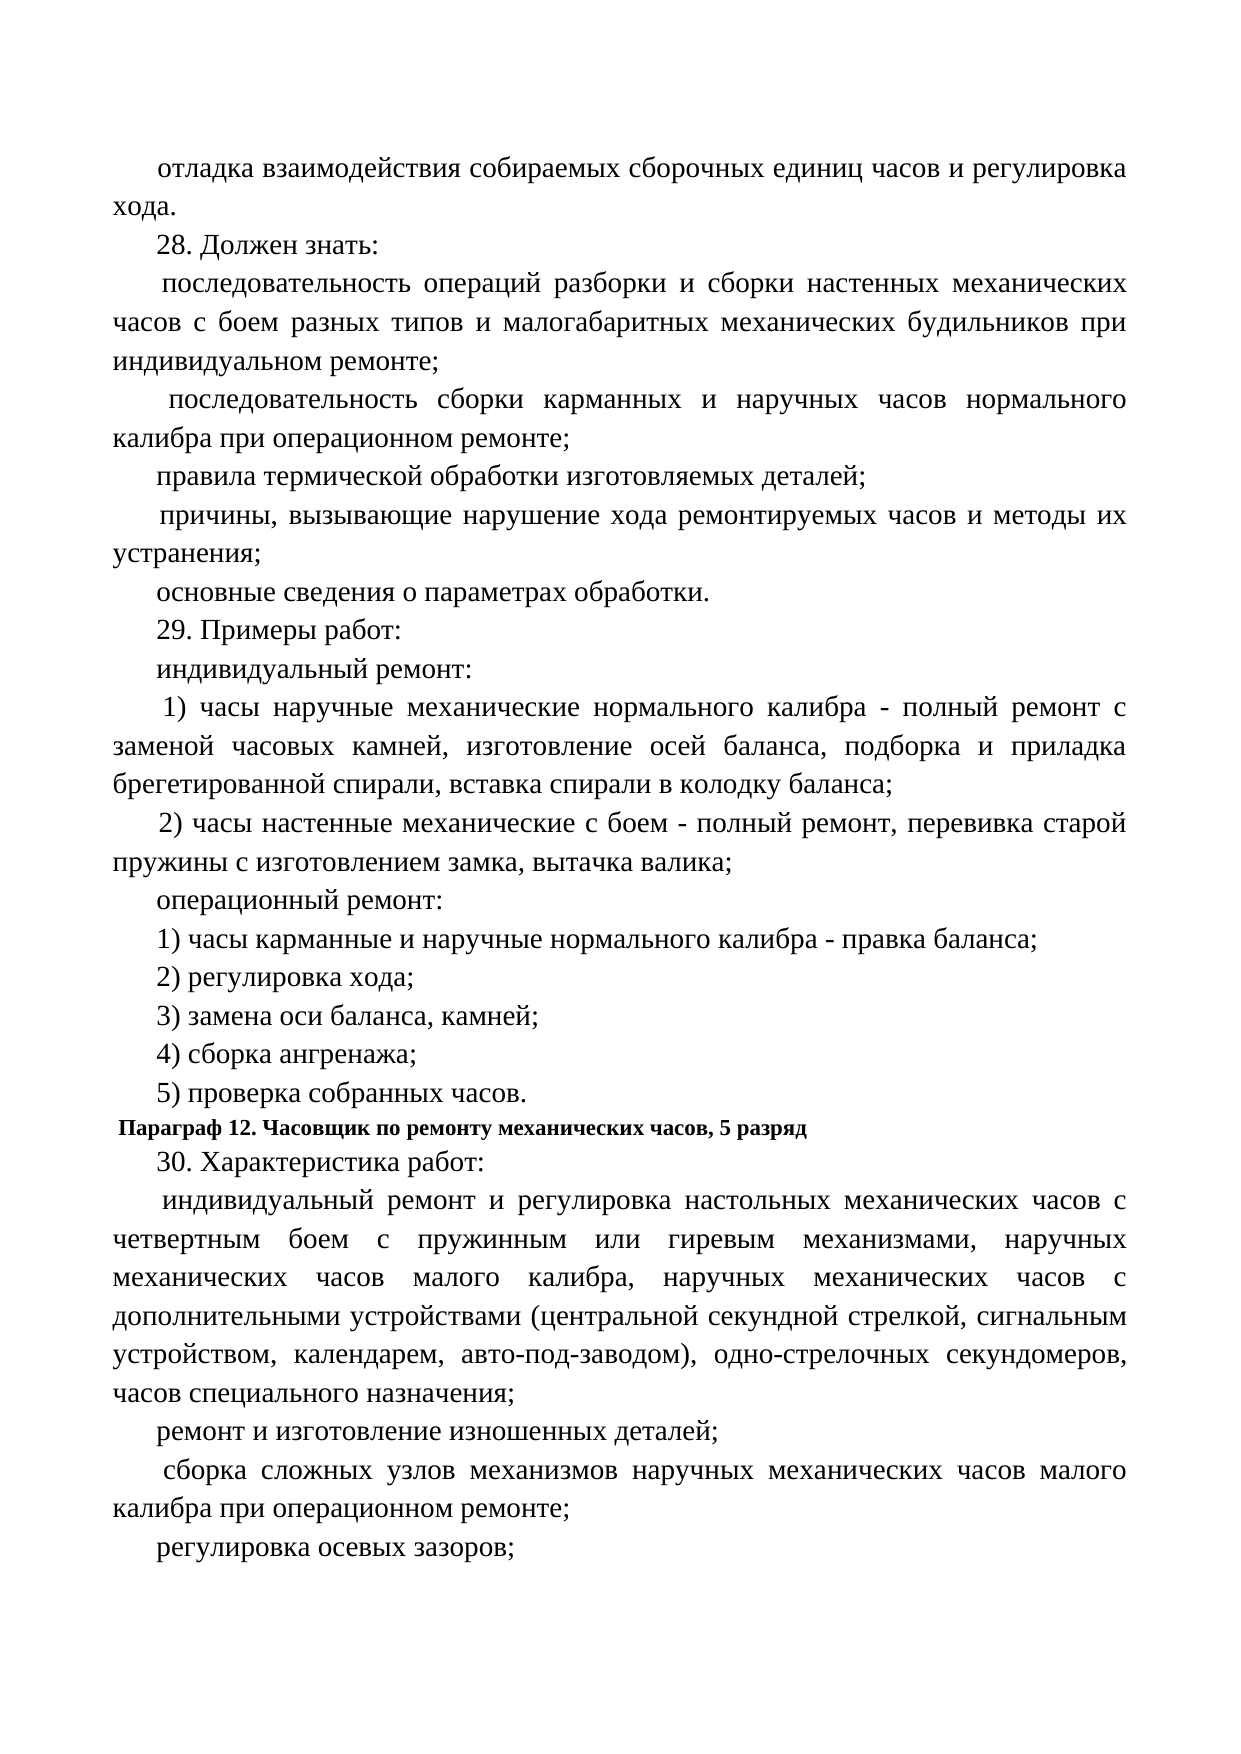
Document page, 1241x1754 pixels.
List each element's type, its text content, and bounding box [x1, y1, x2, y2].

text регулировка осевых зазоров; [112, 1529, 1128, 1563]
text сборка сложных узлов механизмов наручных механических часов малого калибра при операционном ремонте; [112, 1452, 1128, 1524]
text причины, вызывающие нарушение хода ремонтируемых часов и методы их устранения; [112, 497, 1128, 569]
text ремонт и изготовление изношенных деталей; [112, 1413, 1128, 1447]
text 5) проверка собранных часов. [112, 1075, 1128, 1108]
text 1) часы наручные механические нормального калибра - полный ремонт с заменой часовых камней, изготовление осей баланса, подборка и приладка брегетированной спирали, вставка спирали в колодку баланса; [112, 689, 1128, 800]
text индивидуальный ремонт: [112, 651, 1128, 684]
text Параграф 12. Часовщик по ремонту механических часов, 5 разряд [112, 1113, 1128, 1140]
text 29. Примеры работ: [112, 612, 1128, 646]
text основные сведения о параметрах обработки. [112, 574, 1128, 607]
text 2) часы настенные механические с боем - полный ремонт, перевивка старой пружины с изготовлением замка, вытачка валика; [112, 805, 1128, 877]
text 30. Характеристика работ: [112, 1144, 1128, 1177]
text 4) сборка ангренажа; [112, 1036, 1128, 1070]
text 1) часы карманные и наручные нормального калибра - правка баланса; [112, 921, 1128, 954]
text 2) регулировка хода; [112, 959, 1128, 993]
text отладка взаимодействия собираемых сборочных единиц часов и регулировка хода. [112, 150, 1128, 222]
text 28. Должен знать: [112, 227, 1128, 261]
text последовательность сборки карманных и наручных часов нормального калибра при операционном ремонте; [112, 381, 1128, 453]
text последовательность операций разборки и сборки настенных механических часов с боем разных типов и малогабаритных механических будильников при индивидуальном ремонте; [112, 266, 1128, 376]
text правила термической обработки изготовляемых деталей; [112, 458, 1128, 492]
text операционный ремонт: [112, 882, 1128, 916]
text 3) замена оси баланса, камней; [112, 998, 1128, 1031]
text индивидуальный ремонт и регулировка настольных механических часов с четвертным боем с пружинным или гиревым механизмами, наручных механических часов малого калибра, наручных механических часов с дополнительными устройствами (центральной секундной стрелкой, сигнальным устройством, календарем, авто-под-заводом), одно-стрелочных секундомеров, часов специального назначения; [112, 1182, 1128, 1408]
